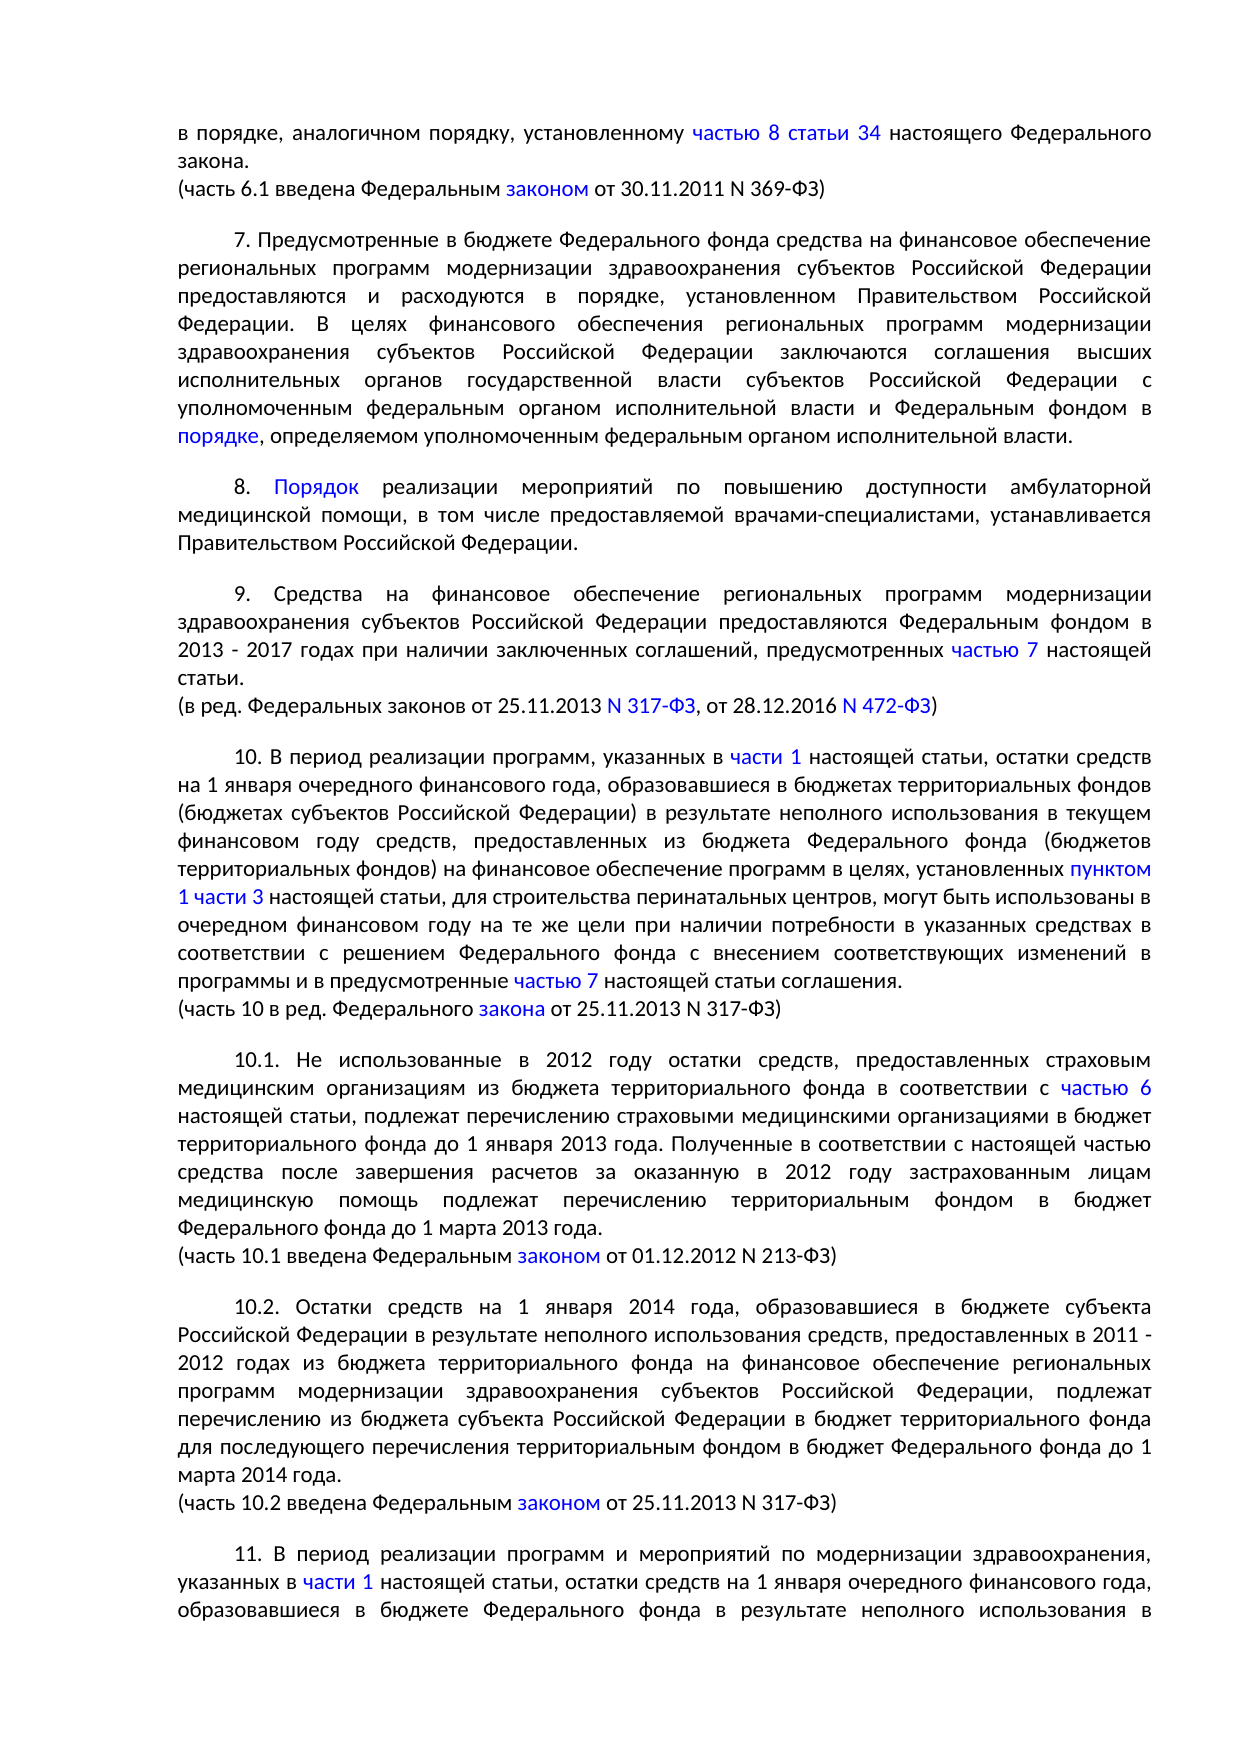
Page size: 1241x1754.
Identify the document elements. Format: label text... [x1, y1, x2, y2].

text 7. Предусмотренные в бюджете Федерального фонда средства на финансовое обеспечение региональных программ модернизации здравоохранения субъектов Российской Федерации предоставляются и расходуются в порядке, установленном Правительством Российской Федерации. В целях финансового обеспечения региональных программ модернизации здравоохранения субъектов Российской Федерации заключаются соглашения высших исполнительных органов государственной власти субъектов Российской Федерации с уполномоченным федеральным органом исполнительной власти и Федеральным фондом в порядке, определяемом уполномоченным федеральным органом исполнительной власти. [177, 225, 1152, 449]
text (часть 6.1 введена Федеральным законом от 30.11.2011 N 369-ФЗ) [177, 174, 1152, 202]
text 10.2. Остатки средств на 1 января 2014 года, образовавшиеся в бюджете субъекта Российской Федерации в результате неполного использования средств, предоставленных в 2011 - 2012 годах из бюджета территориального фонда на финансовое обеспечение региональных программ модернизации здравоохранения субъектов Российской Федерации, подлежат перечислению из бюджета субъекта Российской Федерации в бюджет территориального фонда для последующего перечисления территориальным фондом в бюджет Федерального фонда до 1 марта 2014 года. [177, 1292, 1152, 1488]
text 10. В период реализации программ, указанных в части 1 настоящей статьи, остатки средств на 1 января очередного финансового года, образовавшиеся в бюджетах территориальных фондов (бюджетах субъектов Российской Федерации) в результате неполного использования в текущем финансовом году средств, предоставленных из бюджета Федерального фонда (бюджетов территориальных фондов) на финансовое обеспечение программ в целях, установленных пунктом 1 части 3 настоящей статьи, для строительства перинатальных центров, могут быть использованы в очередном финансовом году на те же цели при наличии потребности в указанных средствах в соответствии с решением Федерального фонда с внесением соответствующих изменений в программы и в предусмотренные частью 7 настоящей статьи соглашения. [177, 742, 1152, 994]
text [177, 1539, 1152, 1623]
text (в ред. Федеральных законов от 25.11.2013 N 317-ФЗ, от 28.12.2016 N 472-ФЗ) [177, 691, 1152, 719]
text 9. Средства на финансовое обеспечение региональных программ модернизации здравоохранения субъектов Российской Федерации предоставляются Федеральным фондом в 2013 - 2017 годах при наличии заключенных соглашений, предусмотренных частью 7 настоящей статьи. [177, 579, 1152, 691]
text 10.1. Не использованные в 2012 году остатки средств, предоставленных страховым медицинским организациям из бюджета территориального фонда в соответствии с частью 6 настоящей статьи, подлежат перечислению страховыми медицинскими организациями в бюджет территориального фонда до 1 января 2013 года. Полученные в соответствии с настоящей частью средства после завершения расчетов за оказанную в 2012 году застрахованным лицам медицинскую помощь подлежат перечислению территориальным фондом в бюджет Федерального фонда до 1 марта 2013 года. [177, 1045, 1152, 1241]
text 8. Порядок реализации мероприятий по повышению доступности амбулаторной медицинской помощи, в том числе предоставляемой врачами-специалистами, устанавливается Правительством Российской Федерации. [177, 472, 1152, 556]
text (часть 10 в ред. Федерального закона от 25.11.2013 N 317-ФЗ) [177, 994, 1152, 1022]
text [177, 118, 1152, 174]
text (часть 10.2 введена Федеральным законом от 25.11.2013 N 317-ФЗ) [177, 1488, 1152, 1517]
text (часть 10.1 введена Федеральным законом от 01.12.2012 N 213-ФЗ) [177, 1241, 1152, 1269]
